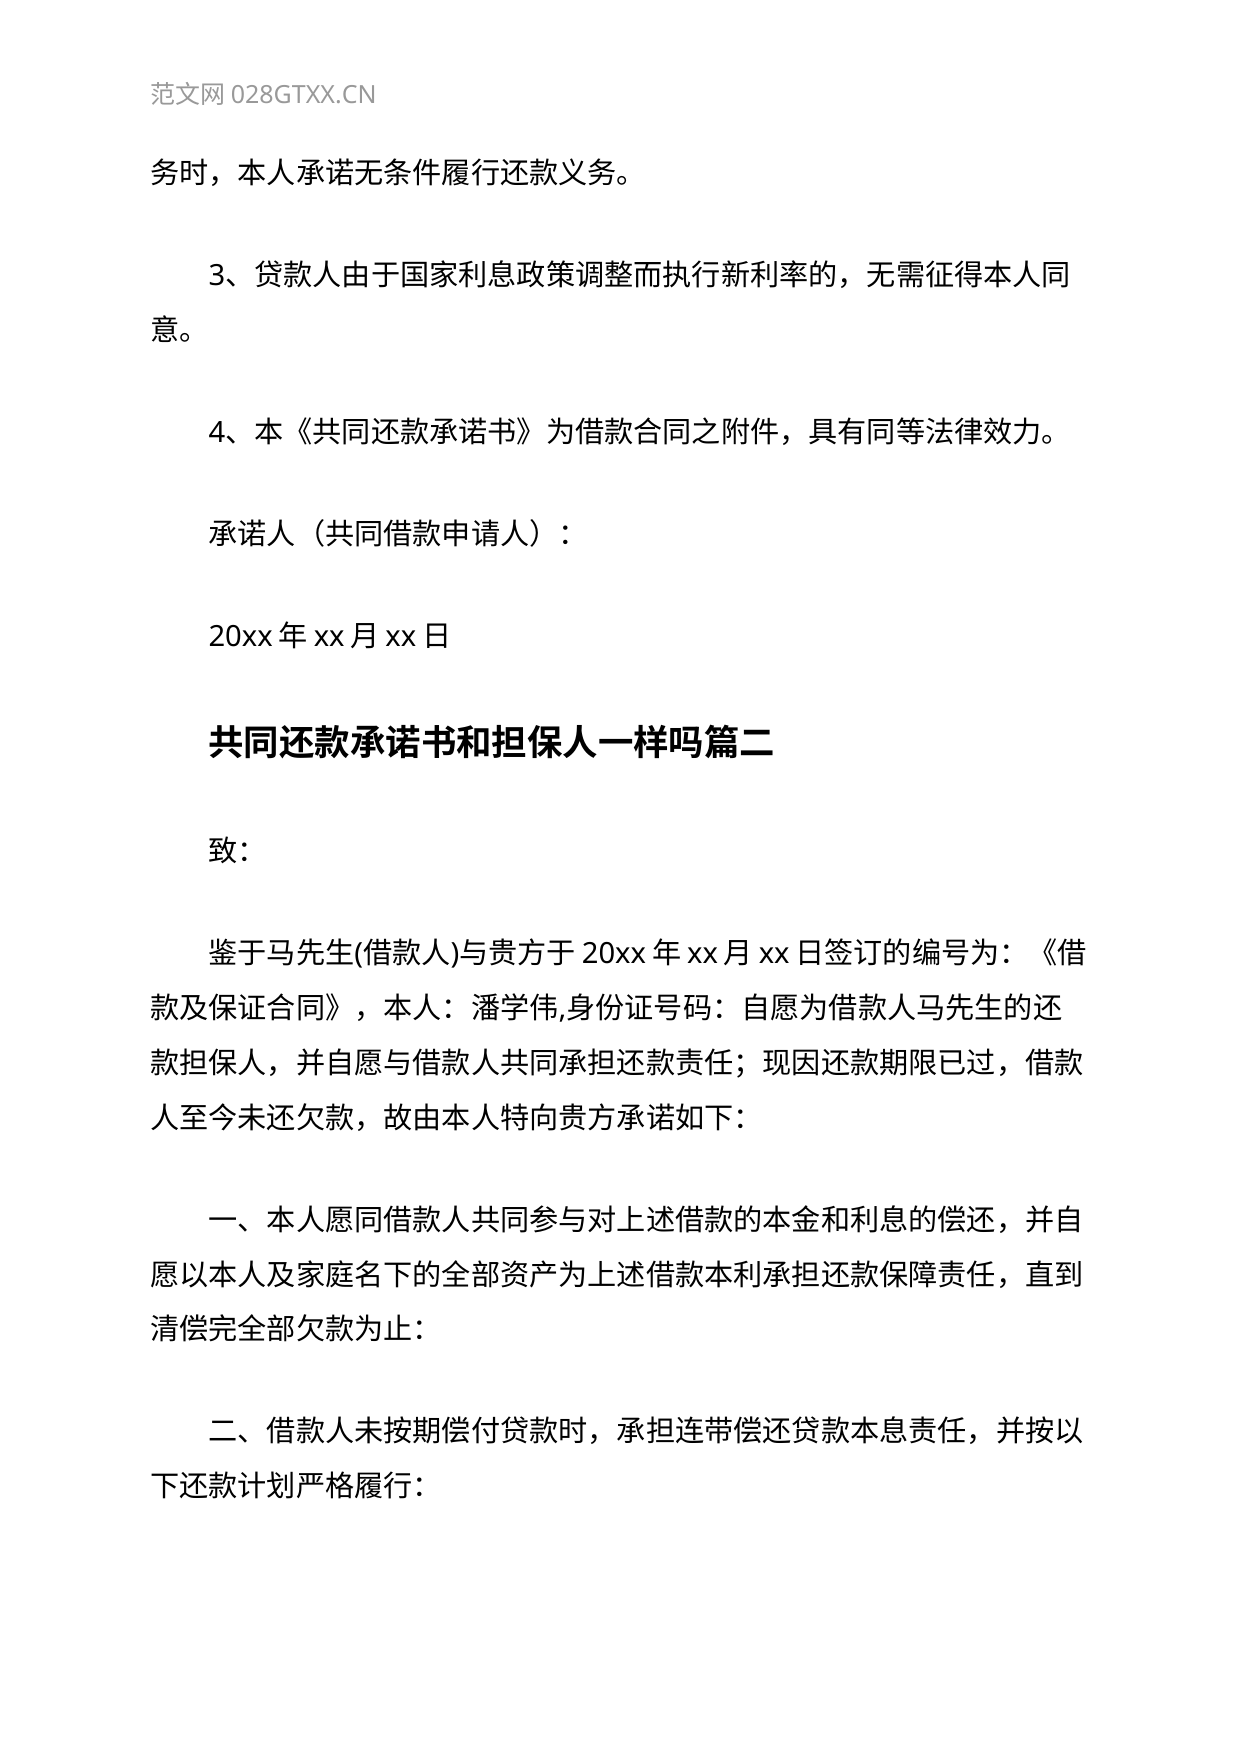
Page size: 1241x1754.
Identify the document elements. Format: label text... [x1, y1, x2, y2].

text 20xx年xx月xx日 [150, 612, 1090, 655]
text 共同还款承诺书和担保人一样吗篇二 [150, 714, 1090, 766]
text 4、本《共同还款承诺书》为借款合同之附件，具有同等法律效力。 [150, 408, 1090, 451]
text 一、本人愿同借款人共同参与对上述借款的本金和利息的偿还，并自愿以本人及家庭名下的全部资产为上述借款本利承担还款保障责任，直到清偿完全部欠款为止： [150, 1196, 1090, 1348]
text 鉴于马先生(借款人)与贵方于20xx年xx月xx日签订的编号为：《借款及保证合同》，本人：潘学伟,身份证号码：自愿为借款人马先生的还款担保人，并自愿与借款人共同承担还款责任；现因还款期限已过，借款人至今未还欠款，故由本人特向贵方承诺如下： [150, 929, 1090, 1137]
text 致： [150, 828, 1090, 870]
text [150, 150, 1090, 192]
text 二、借款人未按期偿付贷款时，承担连带偿还贷款本息责任，并按以下还款计划严格履行： [150, 1408, 1090, 1505]
text 承诺人（共同借款申请人）： [150, 511, 1090, 553]
text 3、贷款人由于国家利息政策调整而执行新利率的，无需征得本人同意。 [150, 252, 1090, 349]
